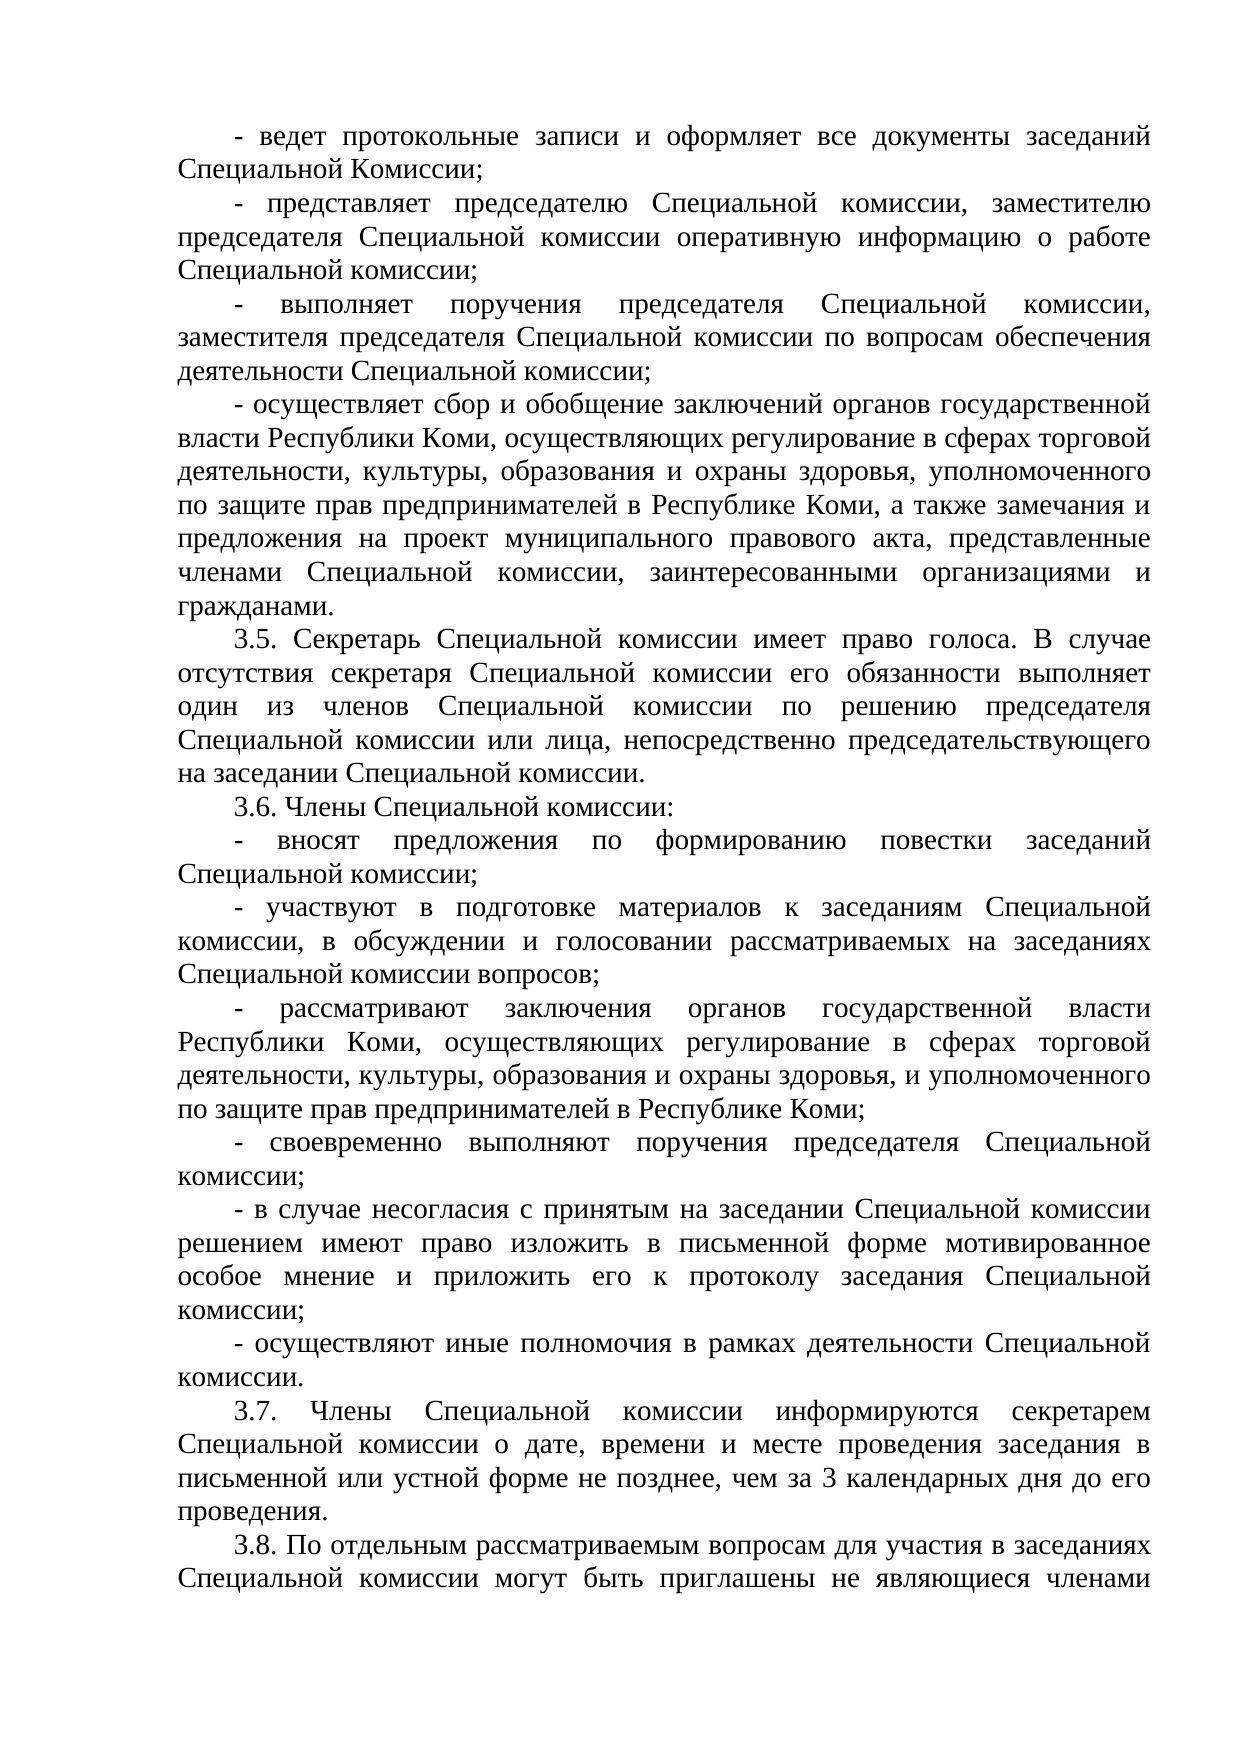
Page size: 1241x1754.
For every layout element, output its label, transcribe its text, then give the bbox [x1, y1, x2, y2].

text - осуществляют иные полномочия в рамках деятельности Специальной комиссии. [177, 1326, 1152, 1393]
text 3.6. Члены Специальной комиссии: [177, 789, 1152, 822]
text - рассматривают заключения органов государственной власти Республики Коми, осуществляющих регулирование в сферах торговой деятельности, культуры, образования и охраны здоровья, и уполномоченного по защите прав предпринимателей в Республике Коми; [177, 990, 1152, 1124]
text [177, 1527, 1152, 1594]
text 3.5. Секретарь Специальной комиссии имеет право голоса. В случае отсутствия секретаря Специальной комиссии его обязанности выполняет один из членов Специальной комиссии по решению председателя Специальной комиссии или лица, непосредственно председательствующего на заседании Специальной комиссии. [177, 621, 1152, 789]
text 3.7. Члены Специальной комиссии информируются секретарем Специальной комиссии о дате, времени и месте проведения заседания в письменной или устной форме не позднее, чем за 3 календарных дня до его проведения. [177, 1393, 1152, 1527]
text - представляет председателю Специальной комиссии, заместителю председателя Специальной комиссии оперативную информацию о работе Специальной комиссии; [177, 185, 1152, 286]
text - осуществляет сбор и обобщение заключений органов государственной власти Республики Коми, осуществляющих регулирование в сферах торговой деятельности, культуры, образования и охраны здоровья, уполномоченного по защите прав предпринимателей в Республике Коми, а также замечания и предложения на проект муниципального правового акта, представленные членами Специальной комиссии, заинтересованными организациями и гражданами. [177, 386, 1152, 621]
text - участвуют в подготовке материалов к заседаниям Специальной комиссии, в обсуждении и голосовании рассматриваемых на заседаниях Специальной комиссии вопросов; [177, 889, 1152, 990]
text - вносят предложения по формированию повестки заседаний Специальной комиссии; [177, 822, 1152, 889]
text - ведет протокольные записи и оформляет все документы заседаний Специальной Комиссии; [177, 118, 1152, 185]
text - выполняет поручения председателя Специальной комиссии, заместителя председателя Специальной комиссии по вопросам обеспечения деятельности Специальной комиссии; [177, 286, 1152, 386]
text - своевременно выполняют поручения председателя Специальной комиссии; [177, 1124, 1152, 1191]
text - в случае несогласия с принятым на заседании Специальной комиссии решением имеют право изложить в письменной форме мотивированное особое мнение и приложить его к протоколу заседания Специальной комиссии; [177, 1191, 1152, 1326]
